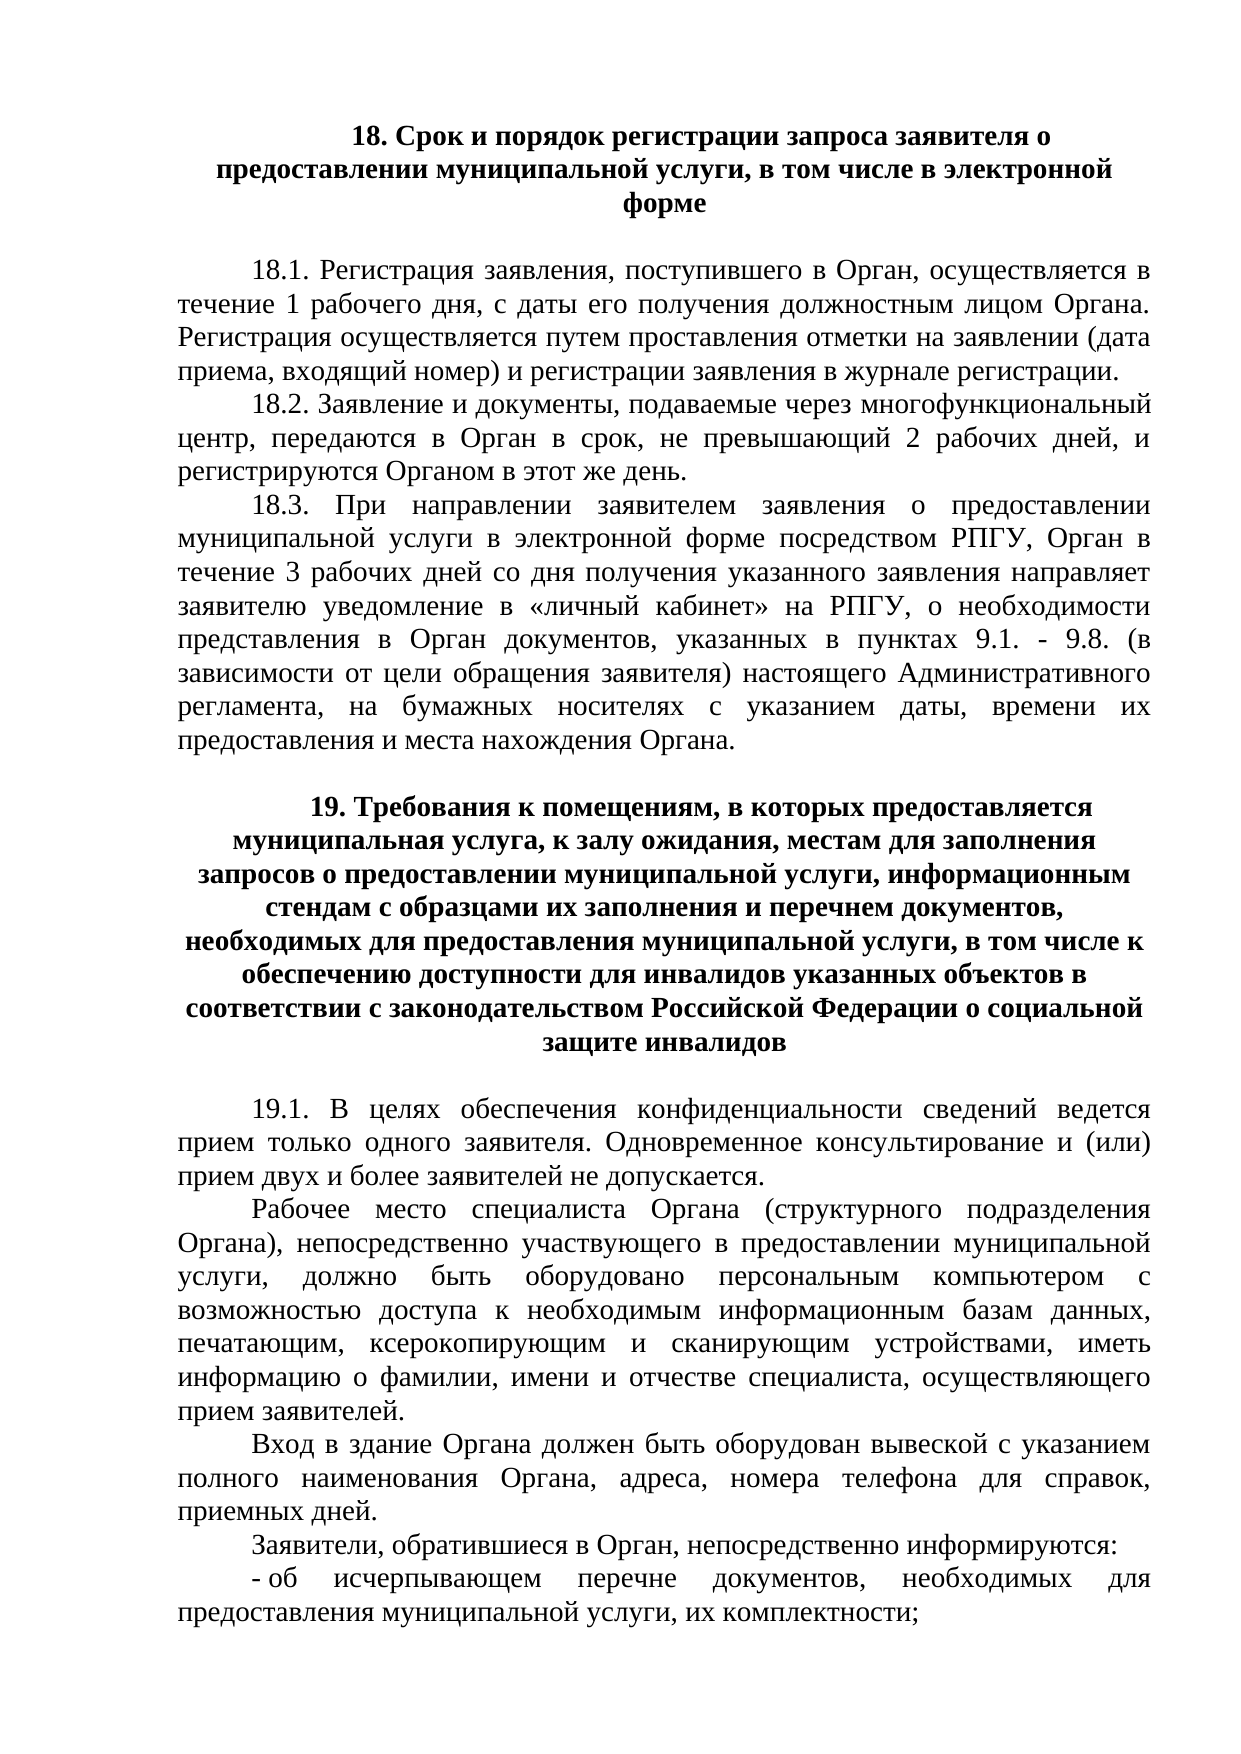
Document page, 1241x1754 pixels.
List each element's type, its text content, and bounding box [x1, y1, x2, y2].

text 18.2. Заявление и документы, подаваемые через многофункциональный центр, передаются в Орган в срок, не превышающий 2 рабочих дней, и регистрируются Органом в этот же день. [177, 386, 1152, 487]
text Заявители, обратившиеся в Орган, непосредственно информируются: [177, 1527, 1152, 1560]
text Рабочее место специалиста Органа (структурного подразделения Органа), непосредственно участвующего в предоставлении муниципальной услуги, должно быть оборудовано персональным компьютером с возможностью доступа к необходимым информационным базам данных, печатающим, ксерокопирующим и сканирующим устройствами, иметь информацию о фамилии, имени и отчестве специалиста, осуществляющего прием заявителей. [177, 1191, 1152, 1426]
text 19. Требования к помещениям, в которых предоставляется муниципальная услуга, к залу ожидания, местам для заполнения запросов о предоставлении муниципальной услуги, информационным стендам с образцами их заполнения и перечнем документов, необходимых для предоставления муниципальной услуги, в том числе к обеспечению доступности для инвалидов указанных объектов в соответствии с законодательством Российской Федерации о социальной защите инвалидов [177, 789, 1152, 1057]
text 19.1. В целях обеспечения конфиденциальности сведений ведется прием только одного заявителя. Одновременное консультирование и (или) прием двух и более заявителей не допускается. [177, 1091, 1152, 1191]
text 18.3. При направлении заявителем заявления о предоставлении муниципальной услуги в электронной форме посредством РПГУ, Орган в течение 3 рабочих дней со дня получения указанного заявления направляет заявителю уведомление в «личный кабинет» на РПГУ, о необходимости представления в Орган документов, указанных в пунктах 9.1. - 9.8. (в зависимости от цели обращения заявителя) настоящего Административного регламента, на бумажных носителях с указанием даты, времени их предоставления и места нахождения Органа. [177, 487, 1152, 755]
text 18. Срок и порядок регистрации запроса заявителя о предоставлении муниципальной услуги, в том числе в электронной форме [177, 118, 1152, 219]
text Вход в здание Органа должен быть оборудован вывеской с указанием полного наименования Органа, адреса, номера телефона для справок, приемных дней. [177, 1426, 1152, 1527]
text - об исчерпывающем перечне документов, необходимых для предоставления муниципальной услуги, их комплектности; [177, 1560, 1152, 1627]
text 18.1. Регистрация заявления, поступившего в Орган, осуществляется в течение 1 рабочего дня, с даты его получения должностным лицом Органа. Регистрация осуществляется путем проставления отметки на заявлении (дата приема, входящий номер) и регистрации заявления в журнале регистрации. [177, 252, 1152, 386]
